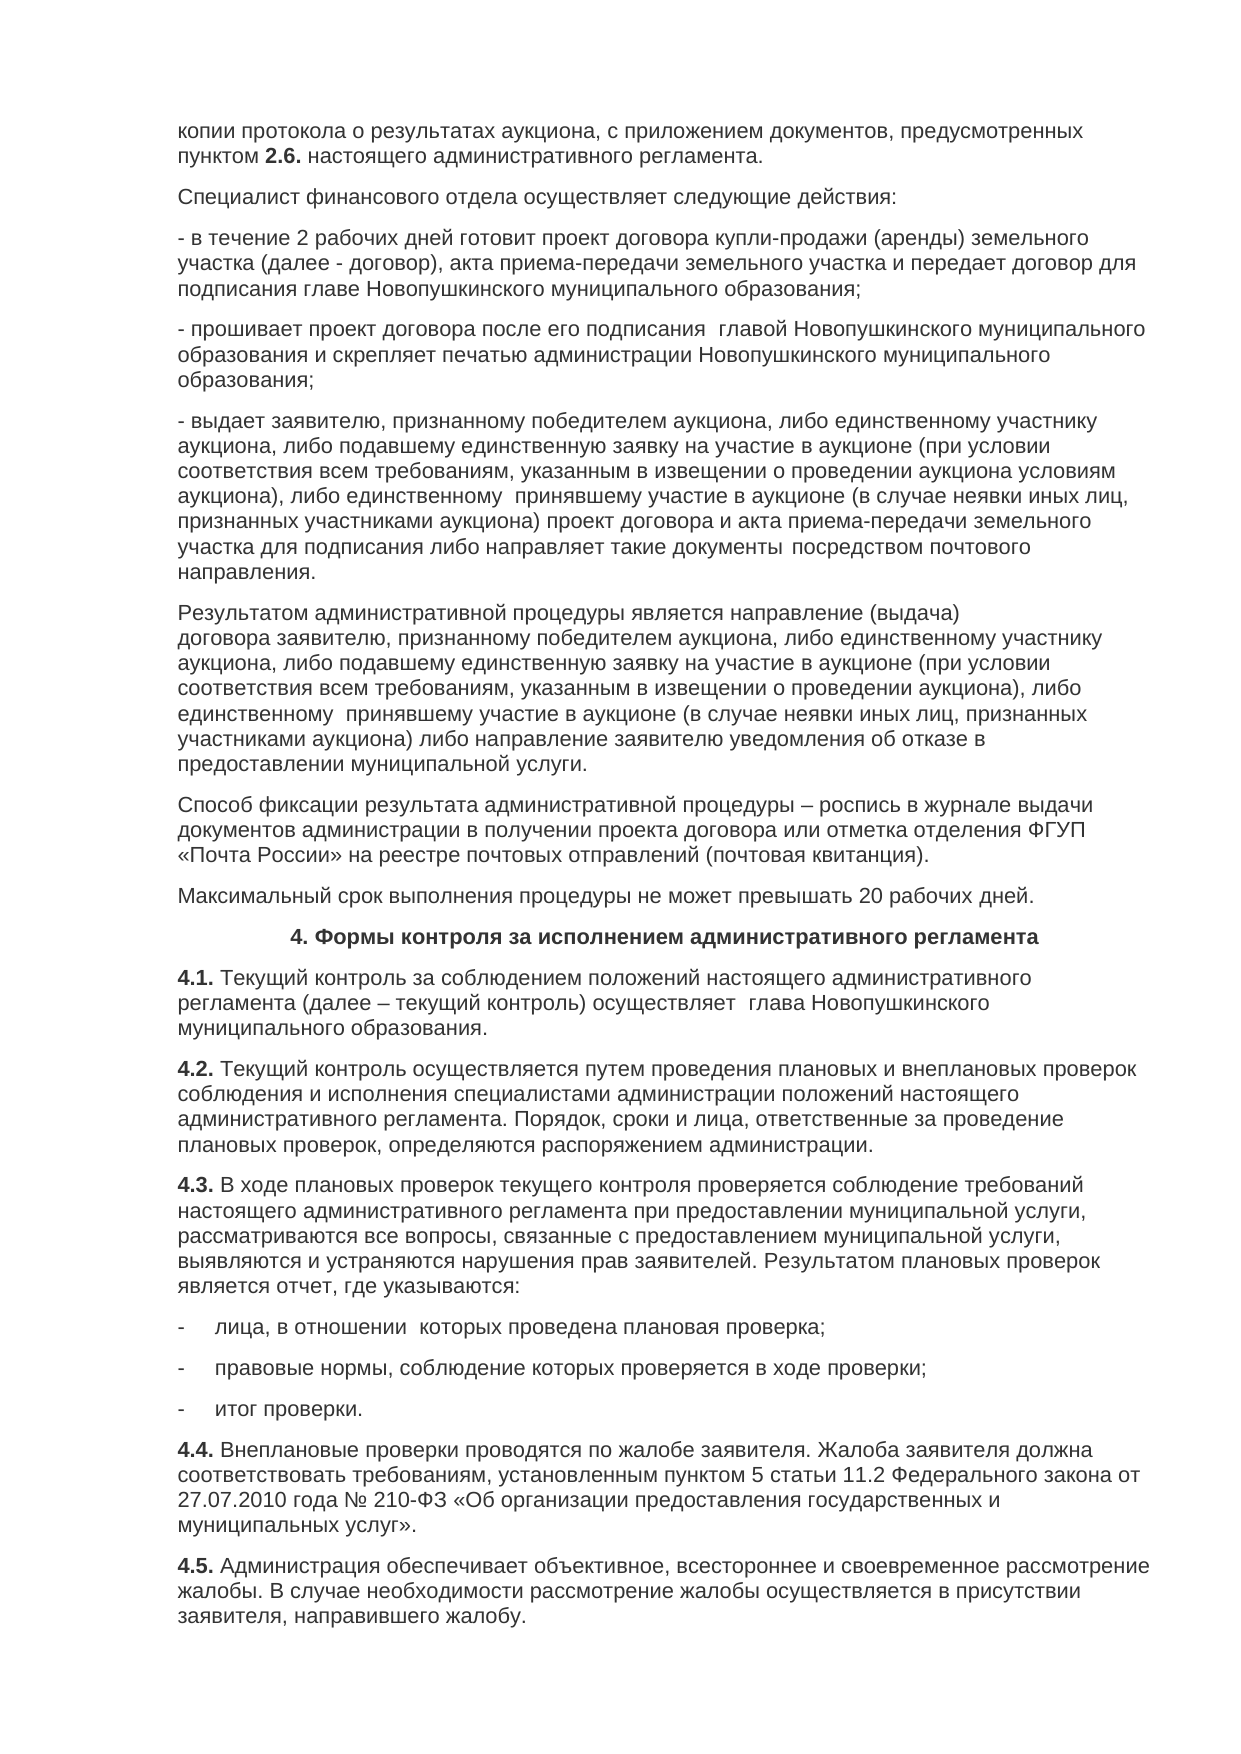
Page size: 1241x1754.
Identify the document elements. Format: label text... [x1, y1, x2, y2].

text Специалист финансового отдела осуществляет следующие действия: [177, 184, 1152, 209]
text 4.3. В ходе плановых проверок текущего контроля проверяется соблюдение требований настоящего административного регламента при предоставлении муниципальной услуги, рассматриваются все вопросы, связанные с предоставлением муниципальной услуги, выявляются и устраняются нарушения прав заявителей. Результатом плановых проверок является отчет, где указываются: [177, 1172, 1152, 1298]
text - прошивает проект договора после его подписания главой Новопушкинского муниципального образования и скрепляет печатью администрации Новопушкинского муниципального образования; [177, 316, 1152, 392]
text - в течение 2 рабочих дней готовит проект договора купли-продажи (аренды) земельного участка (далее - договор), акта приема-передачи земельного участка и передает договор для подписания главе Новопушкинского муниципального образования; [177, 225, 1152, 301]
text 4.4. Внеплановые проверки проводятся по жалобе заявителя. Жалоба заявителя должна соответствовать требованиям, установленным пунктом 5 статьи 11.2 Федерального закона от 27.07.2010 года № 210-ФЗ «Об организации предоставления государственных и муниципальных услуг». [177, 1436, 1152, 1537]
text 4.5. Администрация обеспечивает объективное, всестороннее и своевременное рассмотрение жалобы. В случае необходимости рассмотрение жалобы осуществляется в присутствии заявителя, направившего жалобу. [177, 1553, 1152, 1628]
text - правовые нормы, соблюдение которых проверяется в ходе проверки; [177, 1355, 1152, 1380]
text Результатом административной процедуры является направление (выдача) договора заявителю, признанному победителем аукциона, либо единственному участнику аукциона, либо подавшему единственную заявку на участие в аукционе (при условии соответствия всем требованиям, указанным в извещении о проведении аукциона), либо единственному принявшему участие в аукционе (в случае неявки иных лиц, признанных участниками аукциона) либо направление заявителю уведомления об отказе в предоставлении муниципальной услуги. [177, 599, 1152, 776]
text - выдает заявителю, признанному победителем аукциона, либо единственному участнику аукциона, либо подавшему единственную заявку на участие в аукционе (при условии соответствия всем требованиям, указанным в извещении о проведении аукциона условиям аукциона), либо единственному принявшему участие в аукционе (в случае неявки иных лиц, признанных участниками аукциона) проект договора и акта приема-передачи земельного участка для подписания либо направляет такие документы посредством почтового направления. [177, 407, 1152, 584]
text - итог проверки. [177, 1396, 1152, 1421]
text 4. Формы контроля за исполнением административного регламента [177, 924, 1152, 949]
text Способ фиксации результата административной процедуры – роспись в журнале выдачи документов администрации в получении проекта договора или отметка отделения ФГУП «Почта России» на реестре почтовых отправлений (почтовая квитанция). [177, 792, 1152, 867]
text 4.2. Текущий контроль осуществляется путем проведения плановых и внеплановых проверок соблюдения и исполнения специалистами администрации положений настоящего административного регламента. Порядок, сроки и лица, ответственные за проведение плановых проверок, определяются распоряжением администрации. [177, 1056, 1152, 1157]
text - лица, в отношении которых проведена плановая проверка; [177, 1314, 1152, 1339]
text Максимальный срок выполнения процедуры не может превышать 20 рабочих дней. [177, 883, 1152, 908]
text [177, 118, 1152, 168]
text 4.1. Текущий контроль за соблюдением положений настоящего административного регламента (далее – текущий контроль) осуществляет глава Новопушкинского муниципального образования. [177, 964, 1152, 1040]
